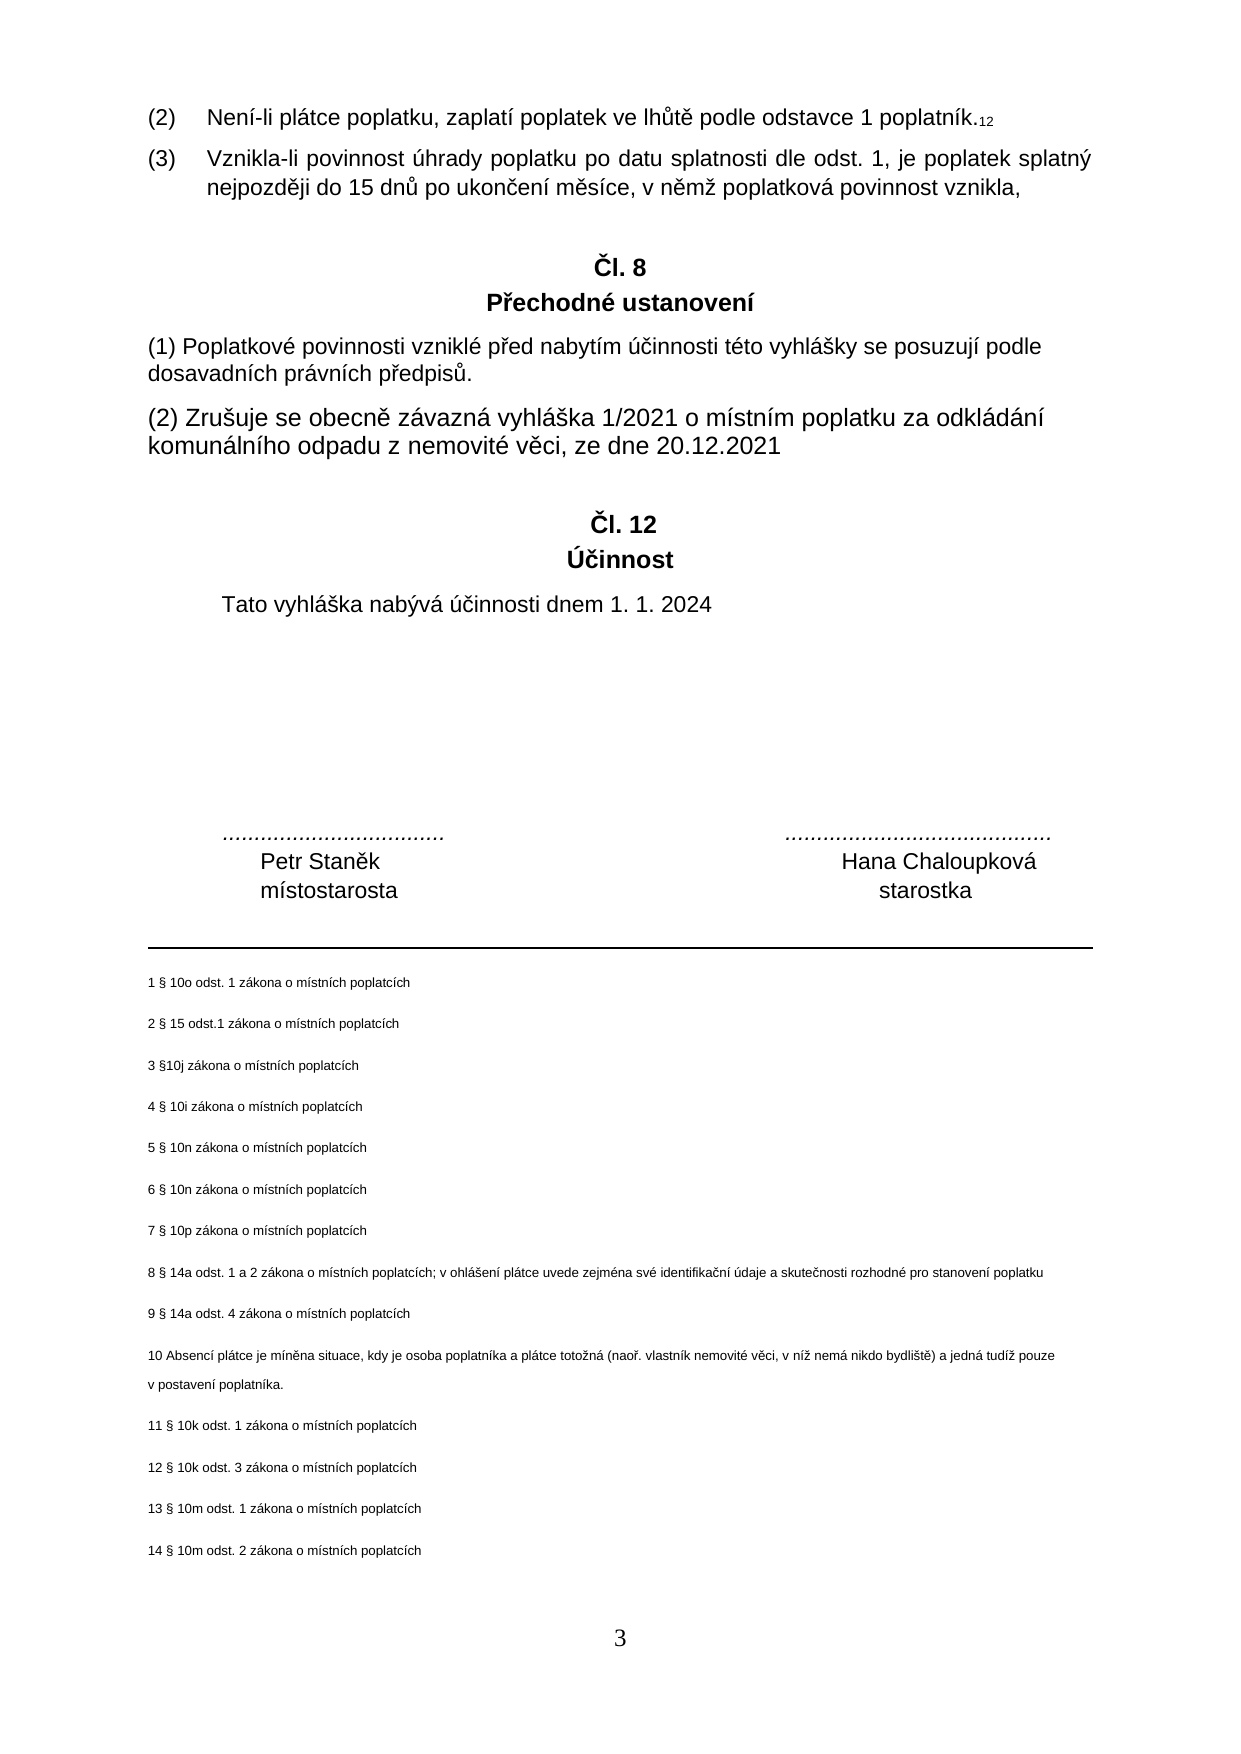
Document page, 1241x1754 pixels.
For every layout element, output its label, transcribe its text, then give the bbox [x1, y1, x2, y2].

list Není-li plátce poplatku, zaplatí poplatek ve lhůtě podle odstavce 1 poplatník.12 [148, 103, 1093, 130]
text Přechodné ustanovení [148, 288, 1093, 317]
text 13 § 10m odst. 1 zákona o místních poplatcích [148, 1490, 1093, 1517]
text 11 § 10k odst. 1 zákona o místních poplatcích [148, 1407, 1093, 1434]
text 6 § 10n zákona o místních poplatcích [148, 1171, 1093, 1197]
text Čl. 8 [148, 253, 1093, 282]
text Petr Staněk Hana Chaloupková [148, 848, 1093, 874]
text 9 § 14a odst. 4 zákona o místních poplatcích [148, 1295, 1093, 1322]
text Čl. 12 [516, 510, 1093, 539]
text (2) Zrušuje se obecně závazná vyhláška 1/2021 o místním poplatku za odkládání komunálního odpadu z nemovité věci, ze dne 20.12.2021 [148, 403, 1093, 460]
text 7 § 10p zákona o místních poplatcích [148, 1212, 1093, 1239]
text (1) Poplatkové povinnosti vzniklé před nabytím účinnosti této vyhlášky se posuzují podle dosavadních právních předpisů. [148, 333, 1093, 386]
text 1 § 10o odst. 1 zákona o místních poplatcích [148, 964, 1093, 990]
list Vznikla-li povinnost úhrady poplatku po datu splatnosti dle odst. 1, je poplatek splatný nejpozději do 15 dnů po ukončení měsíce, v němž poplatková povinnost vznikla, [148, 145, 1093, 200]
text 3 §10j zákona o místních poplatcích [148, 1047, 1093, 1073]
text ................................... .......................................... [148, 819, 1093, 846]
text místostarosta starostka [148, 877, 1093, 903]
text 4 § 10i zákona o místních poplatcích [148, 1088, 1093, 1114]
text Tato vyhláška nabývá účinnosti dnem 1. 1. 2024 [148, 591, 1093, 617]
text 2 § 15 odst.1 zákona o místních poplatcích [148, 1005, 1093, 1032]
text 12 § 10k odst. 3 zákona o místních poplatcích [148, 1449, 1093, 1475]
text 8 § 14a odst. 1 a 2 zákona o místních poplatcích; v ohlášení plátce uvede zejména své identifikační údaje a skutečnosti rozhodné pro stanovení poplatku [148, 1254, 1093, 1280]
text 14 § 10m odst. 2 zákona o místních poplatcích [148, 1532, 1093, 1558]
text 10 Absencí plátce je míněna situace, kdy je osoba poplatníka a plátce totožná (naoř. vlastník nemovité věci, v níž nemá nikdo bydliště) a jedná tudíž pouze v postavení poplatníka. [148, 1337, 1093, 1392]
text Účinnost [148, 545, 1093, 574]
text 5 § 10n zákona o místních poplatcích [148, 1129, 1093, 1156]
